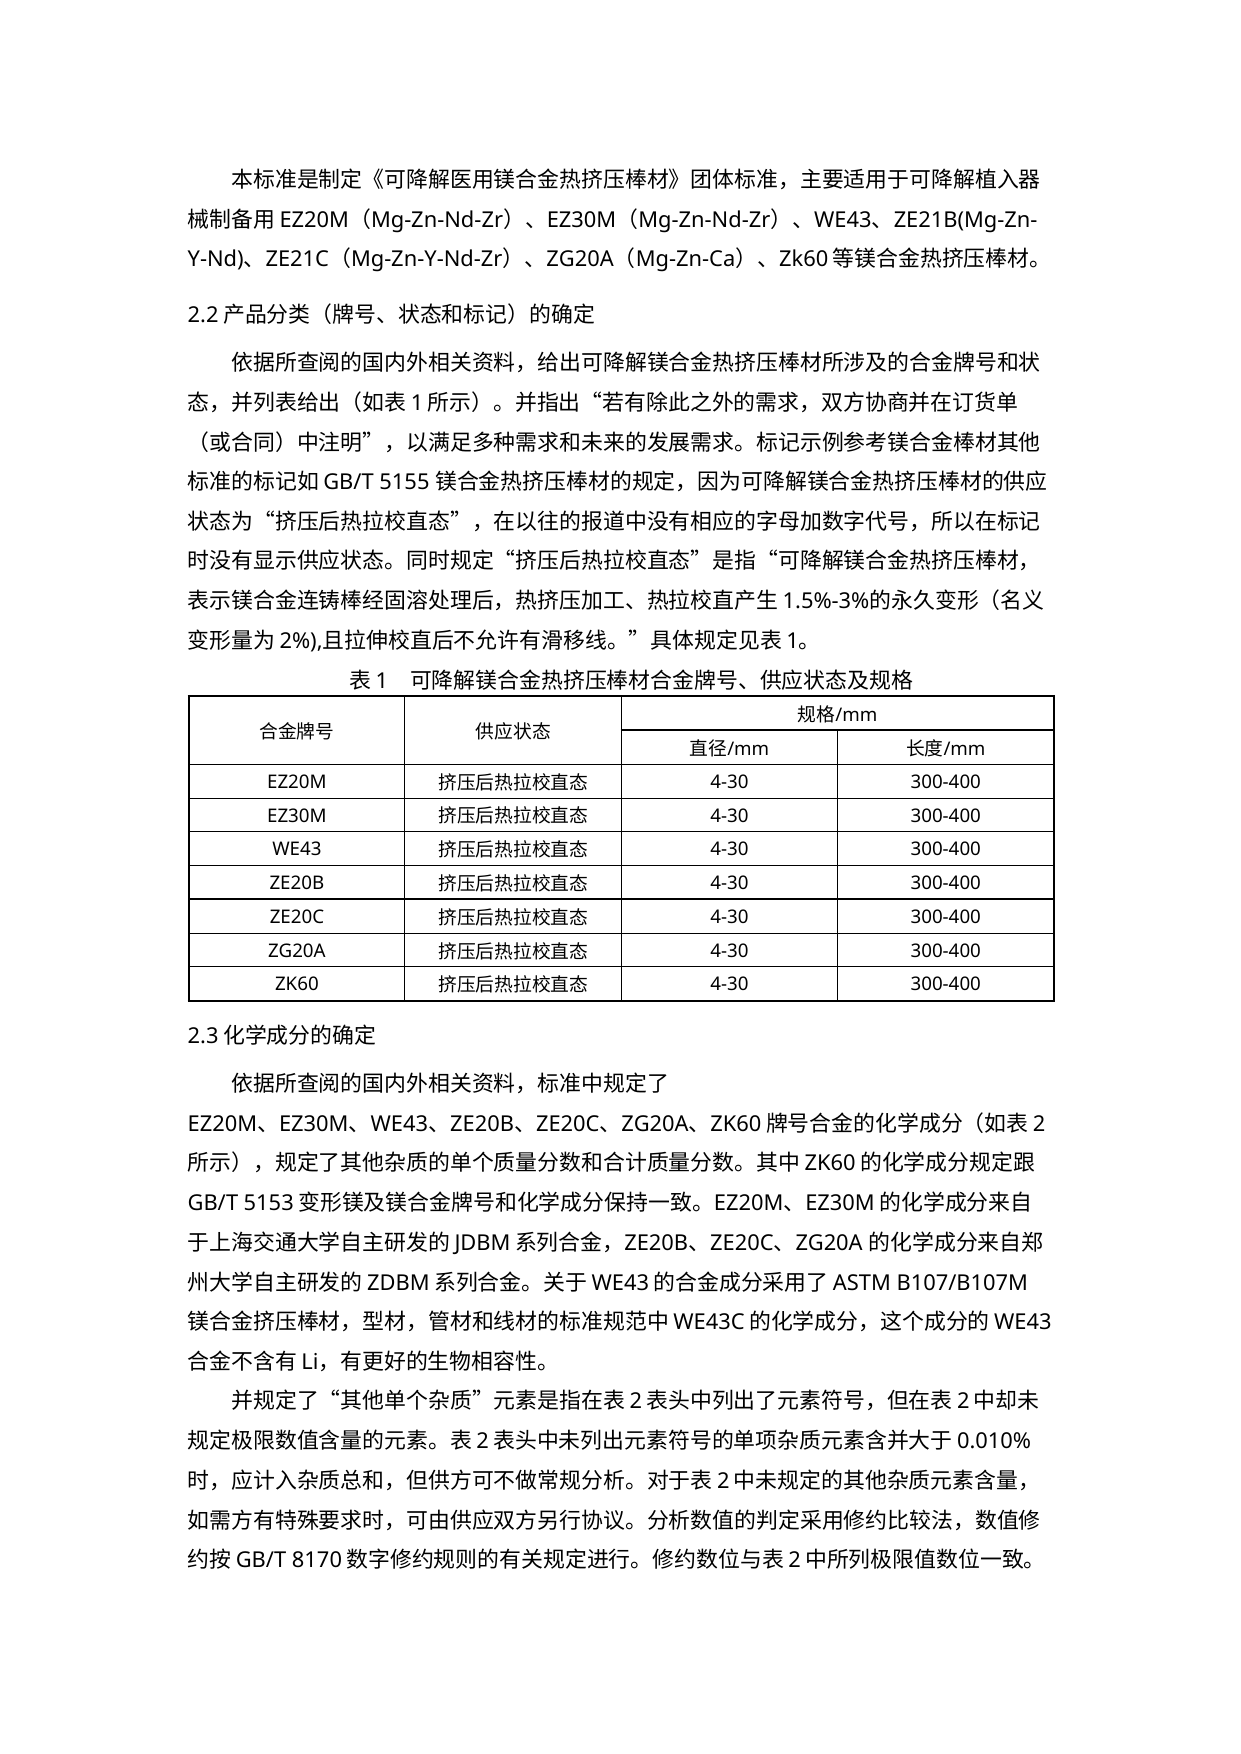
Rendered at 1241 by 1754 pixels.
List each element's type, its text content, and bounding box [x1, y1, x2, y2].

table_cell 4-30 [622, 967, 837, 1000]
text 表1 可降解镁合金热挤压棒材合金牌号、供应状态及规格 [187, 662, 1053, 695]
text 本标准是制定《可降解医用镁合金热挤压棒材》团体标准，主要适用于可降解植入器械制备用EZ20M（Mg-Zn-Nd-Zr）、EZ30M（Mg-Zn-Nd-Zr）、WE43、ZE21B(Mg-Zn-Y-Nd)、ZE21C（Mg-Zn-Y-Nd-Zr）、ZG20A（Mg-Zn-Ca）、Zk60等镁合金热挤压棒材。 [187, 162, 1053, 273]
table_cell 300-400 [838, 934, 1053, 966]
table_cell 直径/mm [622, 731, 837, 764]
table_cell 4-30 [622, 765, 837, 797]
table_cell 300-400 [838, 765, 1053, 797]
table_cell 挤压后热拉校直态 [405, 765, 621, 797]
text 2.2产品分类（牌号、状态和标记）的确定 [187, 297, 1053, 329]
table_cell 挤压后热拉校直态 [405, 799, 621, 831]
table_cell 300-400 [838, 799, 1053, 831]
table_cell ZE20B [190, 866, 404, 898]
table_cell WE43 [190, 832, 404, 864]
table_cell 4-30 [622, 866, 837, 898]
table_cell ZG20A [190, 934, 404, 966]
table_cell 挤压后热拉校直态 [405, 900, 621, 933]
table_cell EZ20M [190, 765, 404, 797]
table_cell 4-30 [622, 934, 837, 966]
table_cell 4-30 [622, 799, 837, 831]
table_cell 挤压后热拉校直态 [405, 934, 621, 966]
text 并规定了“其他单个杂质”元素是指在表2表头中列出了元素符号，但在表2中却未规定极限数值含量的元素。表2表头中未列出元素符号的单项杂质元素含并大于0.010%时，应计入杂质总和，但供方可不做常规分析。对于表2中未规定的其他杂质元素含量，如需方有特殊要求时，可由供应双方另行协议。分析数值的判定采用修约比较法，数值修约按GB/T 8170数字修约规则的有关规定进行。修约数位与表2中所列极限值数位一致。 [187, 1383, 1053, 1574]
table_cell 300-400 [838, 900, 1053, 933]
text 依据所查阅的国内外相关资料，标准中规定了EZ20M、EZ30M、WE43、ZE20B、ZE20C、ZG20A、ZK60牌号合金的化学成分（如表2所示），规定了其他杂质的单个质量分数和合计质量分数。其中ZK60的化学成分规定跟GB/T 5153变形镁及镁合金牌号和化学成分保持一致。EZ20M、EZ30M的化学成分来自于上海交通大学自主研发的JDBM系列合金，ZE20B、ZE20C、ZG20A 的化学成分来自郑州大学自主研发的ZDBM系列合金。关于WE43的合金成分采用了ASTM B107/B107M镁合金挤压棒材，型材，管材和线材的标准规范中WE43C的化学成分，这个成分的WE43合金不含有Li，有更好的生物相容性。 [187, 1066, 1053, 1376]
table_cell 4-30 [622, 900, 837, 933]
table_cell ZE20C [190, 900, 404, 933]
table_cell 300-400 [838, 832, 1053, 864]
table_header 供应状态 [405, 697, 621, 764]
table_cell 挤压后热拉校直态 [405, 967, 621, 1000]
text 2.3化学成分的确定 [187, 1018, 1053, 1050]
table_cell 挤压后热拉校直态 [405, 832, 621, 864]
table_cell 300-400 [838, 866, 1053, 898]
table_cell 300-400 [838, 967, 1053, 1000]
table_cell 挤压后热拉校直态 [405, 866, 621, 898]
table_cell ZK60 [190, 967, 404, 1000]
table_cell 4-30 [622, 832, 837, 864]
table_header 合金牌号 [190, 697, 404, 764]
text 依据所查阅的国内外相关资料，给出可降解镁合金热挤压棒材所涉及的合金牌号和状态，并列表给出（如表1所示）。并指出“若有除此之外的需求，双方协商并在订货单（或合同）中注明”，以满足多种需求和未来的发展需求。标记示例参考镁合金棒材其他标准的标记如GB/T 5155 镁合金热挤压棒材的规定，因为可降解镁合金热挤压棒材的供应状态为“挤压后热拉校直态”，在以往的报道中没有相应的字母加数字代号，所以在标记时没有显示供应状态。同时规定“挤压后热拉校直态”是指“可降解镁合金热挤压棒材，表示镁合金连铸棒经固溶处理后，热挤压加工、热拉校直产生1.5%-3%的永久变形（名义变形量为2%),且拉伸校直后不允许有滑移线。”具体规定见表1。 [187, 345, 1053, 654]
table_cell 长度/mm [838, 731, 1053, 764]
table_header 规格/mm [622, 697, 1053, 729]
table_cell EZ30M [190, 799, 404, 831]
